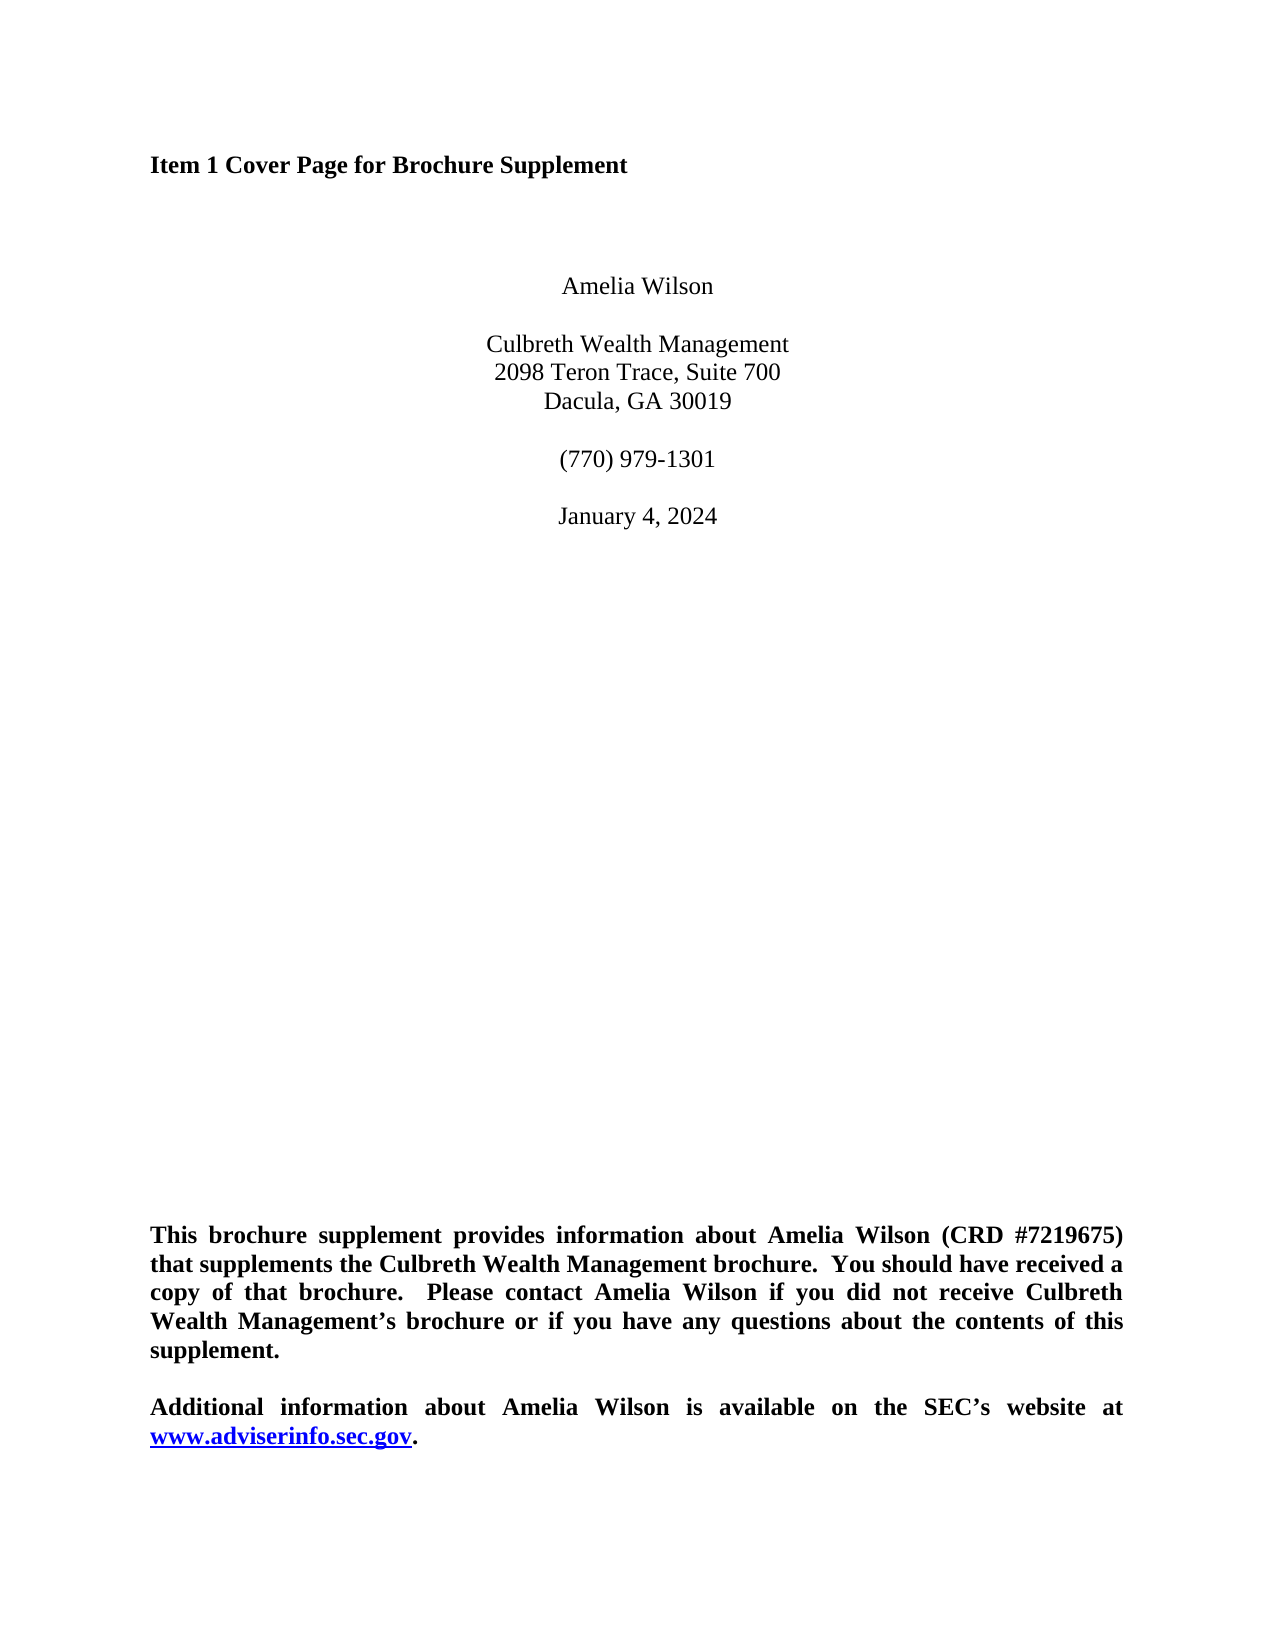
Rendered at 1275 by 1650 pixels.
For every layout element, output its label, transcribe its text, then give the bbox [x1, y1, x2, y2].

text (770) 979-1301 [150, 444, 1125, 472]
text This brochure supplement provides information about Amelia Wilson (CRD #7219675) that supplements the Culbreth Wealth Management brochure. You should have received a copy of that brochure. Please contact Amelia Wilson if you did not receive Culbreth Wealth Management’s brochure or if you have any questions about the contents of this supplement. [150, 1220, 1125, 1364]
text Additional information about Amelia Wilson is available on the SEC’s website at www.adviserinfo.sec.gov. [150, 1392, 1125, 1450]
text Culbreth Wealth Management [150, 329, 1125, 357]
text 2098 Teron Trace, Suite 700 [150, 357, 1125, 386]
text Amelia Wilson [150, 271, 1125, 300]
text January 4, 2024 [150, 501, 1125, 530]
subtitle Item 1 Cover Page for Brochure Supplement [150, 150, 1125, 179]
text Dacula, GA 30019 [150, 386, 1125, 415]
